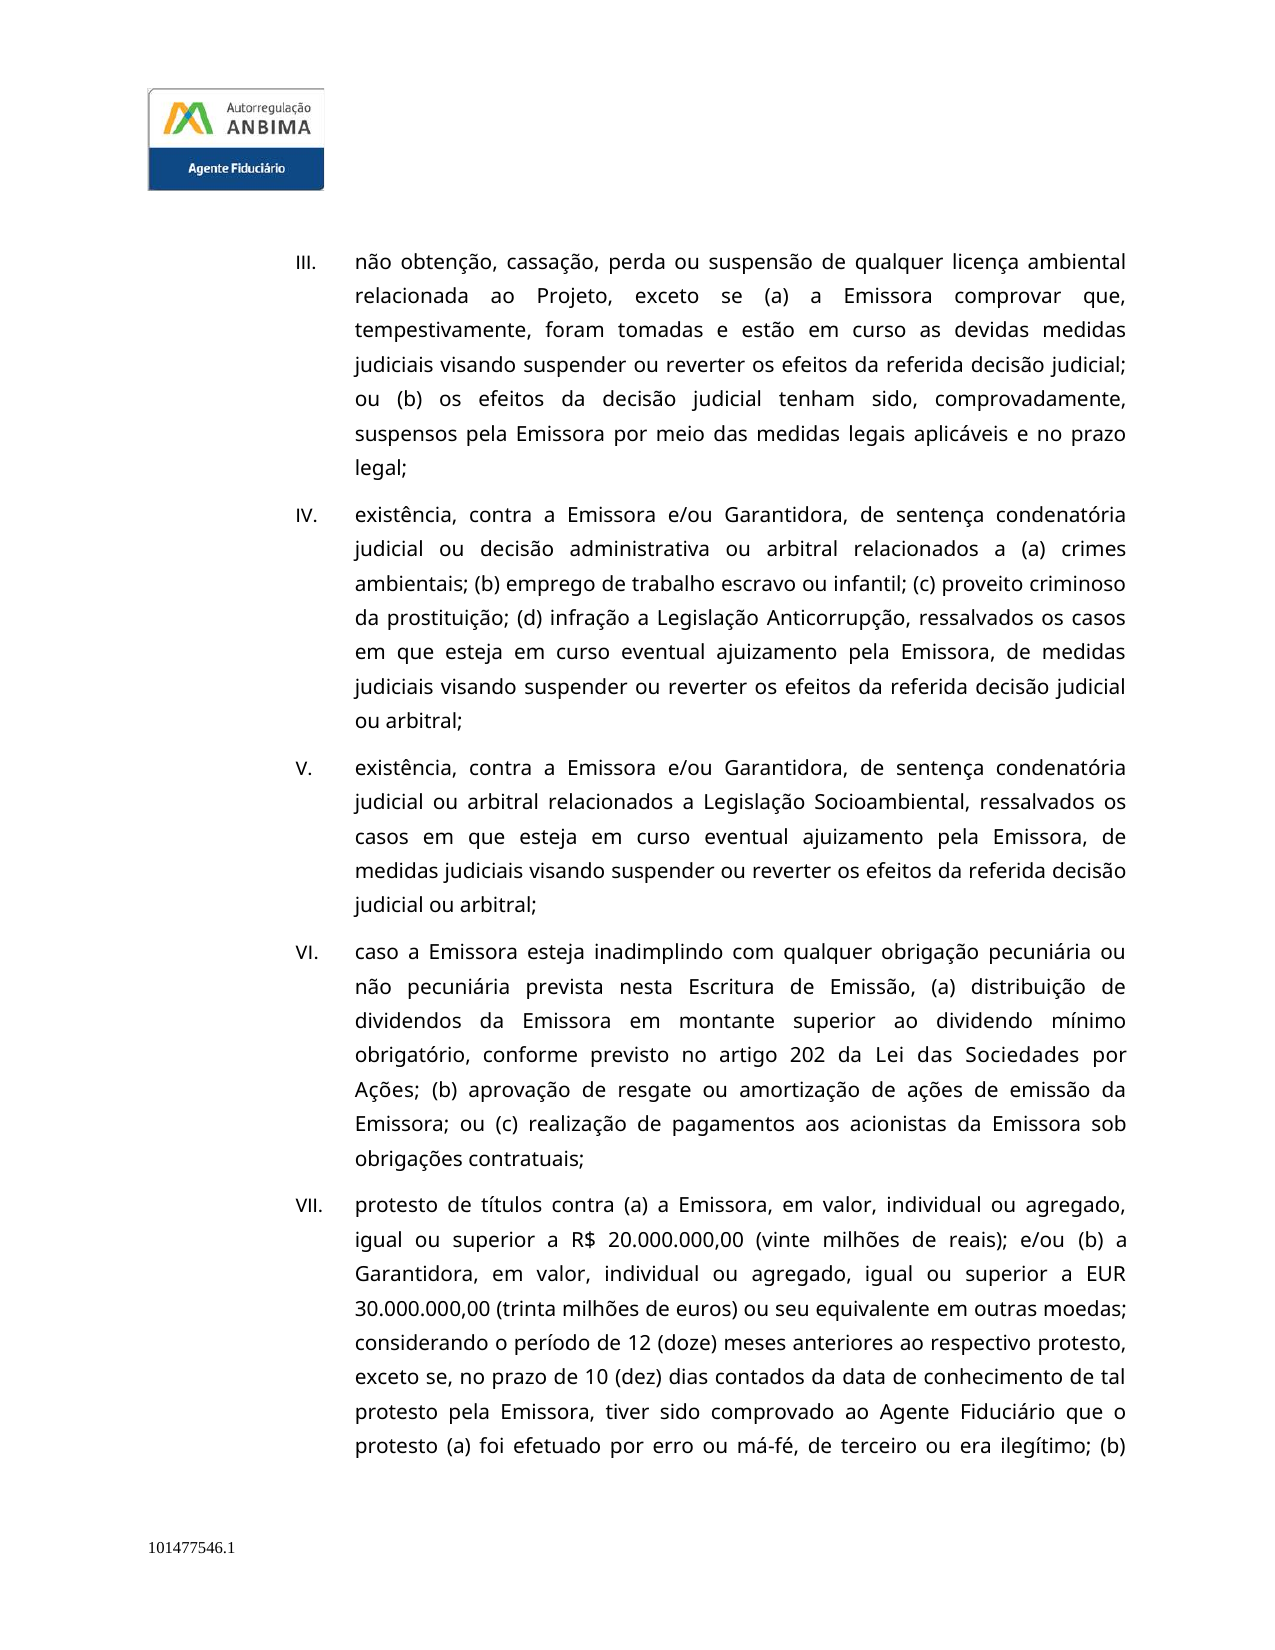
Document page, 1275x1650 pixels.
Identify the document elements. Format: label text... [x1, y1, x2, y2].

list não obtenção, cassação, perda ou suspensão de qualquer licença ambiental relacionada ao Projeto, exceto se (a) a Emissora comprovar que, tempestivamente, foram tomadas e estão em curso as devidas medidas judiciais visando suspender ou reverter os efeitos da referida decisão judicial; ou (b) os efeitos da decisão judicial tenham sido, comprovadamente, suspensos pela Emissora por meio das medidas legais aplicáveis e no prazo legal; [295, 247, 1127, 482]
list caso a Emissora esteja inadimplindo com qualquer obrigação pecuniária ou não pecuniária prevista nesta Escritura de Emissão, (a) distribuição de dividendos da Emissora em montante superior ao dividendo mínimo obrigatório, conforme previsto no artigo 202 da Lei das Sociedades por Ações; (b) aprovação de resgate ou amortização de ações de emissão da Emissora; ou (c) realização de pagamentos aos acionistas da Emissora sob obrigações contratuais; [295, 937, 1127, 1172]
list existência, contra a Emissora e/ou Garantidora, de sentença condenatória judicial ou decisão administrativa ou arbitral relacionados a (a) crimes ambientais; (b) emprego de trabalho escravo ou infantil; (c) proveito criminoso da prostituição; (d) infração a Legislação Anticorrupção, ressalvados os casos em que esteja em curso eventual ajuizamento pela Emissora, de medidas judiciais visando suspender ou reverter os efeitos da referida decisão judicial ou arbitral; [295, 500, 1127, 735]
list existência, contra a Emissora e/ou Garantidora, de sentença condenatória judicial ou arbitral relacionados a Legislação Socioambiental, ressalvados os casos em que esteja em curso eventual ajuizamento pela Emissora, de medidas judiciais visando suspender ou reverter os efeitos da referida decisão judicial ou arbitral; [295, 753, 1127, 919]
picture [147, 88, 325, 191]
